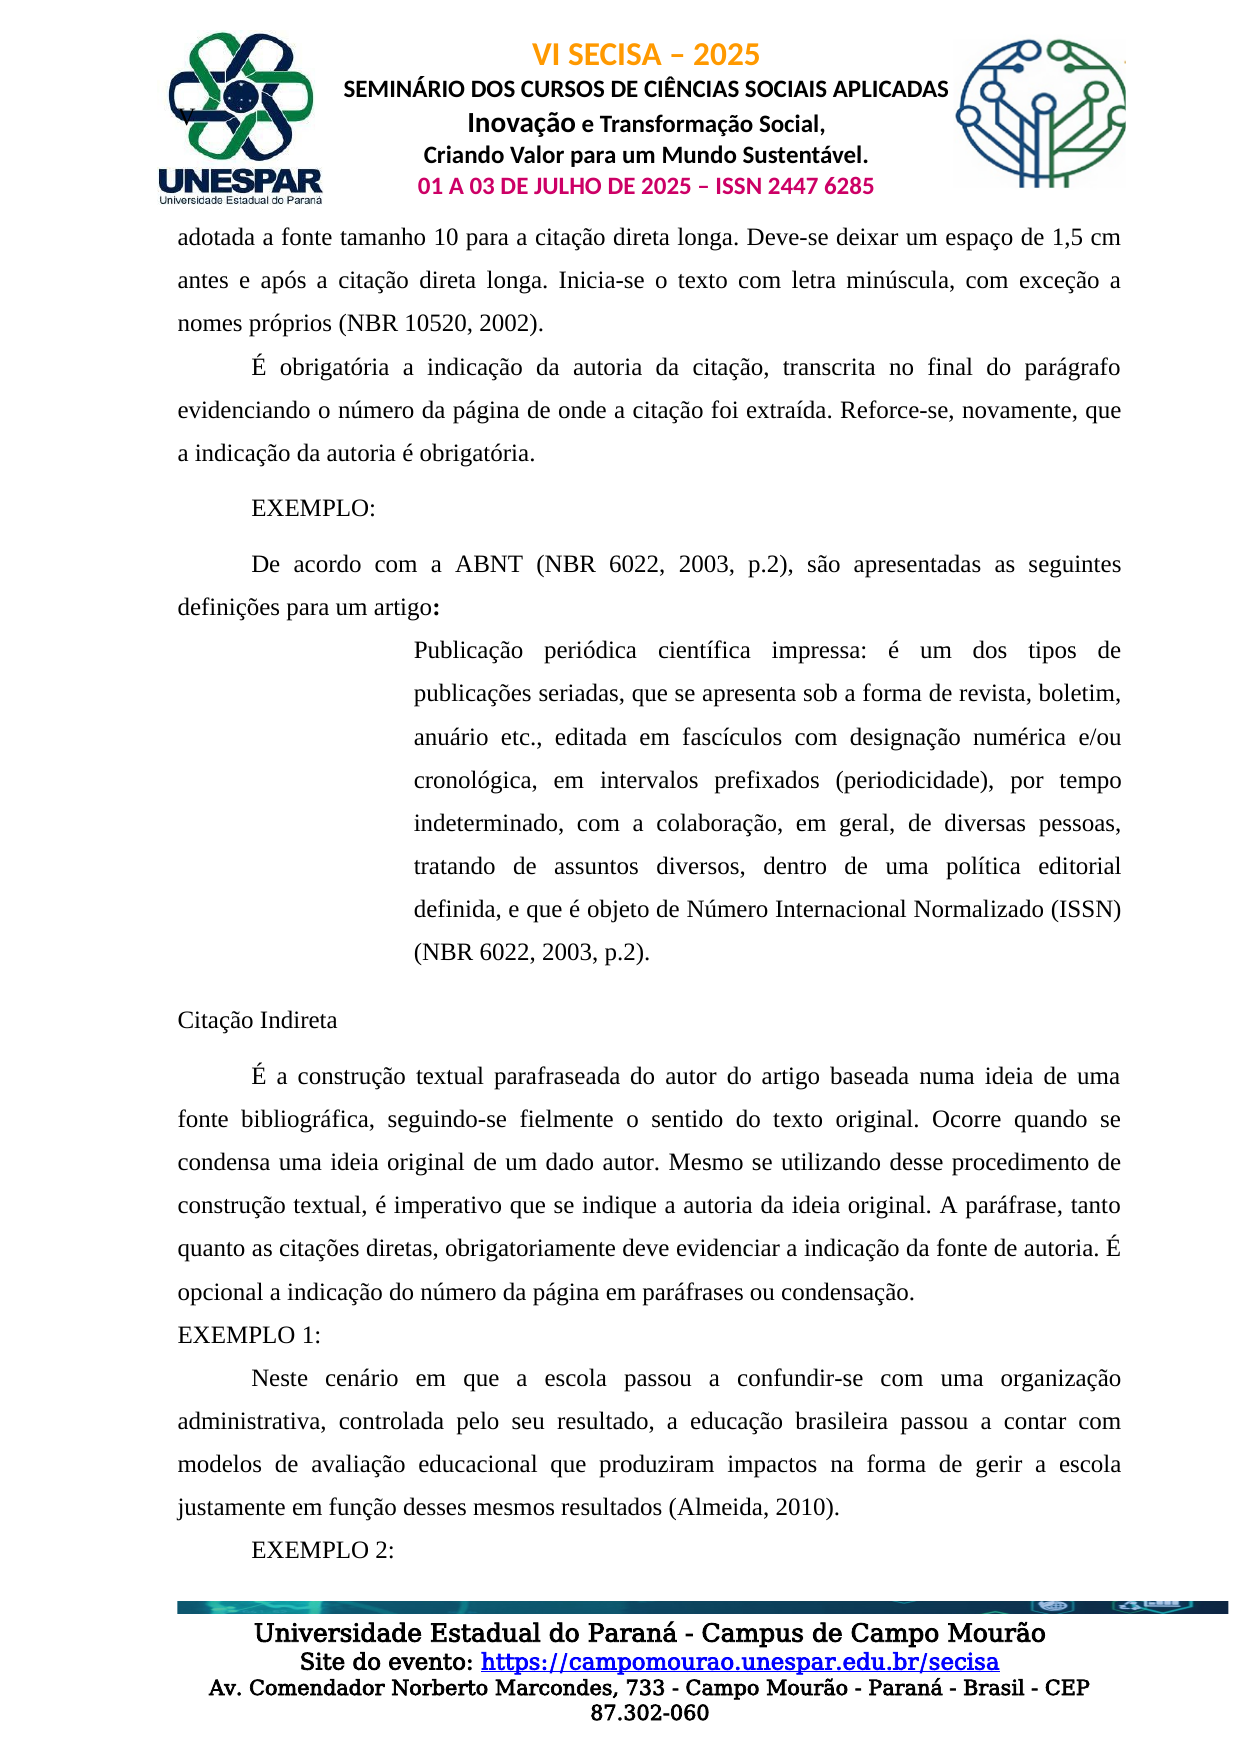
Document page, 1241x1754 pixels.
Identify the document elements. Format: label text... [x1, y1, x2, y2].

text É a construção textual parafraseada do autor do artigo baseada numa ideia de uma fonte bibliográfica, seguindo-se fielmente o sentido do texto original. Ocorre quando se condensa uma ideia original de um dado autor. Mesmo se utilizando desse procedimento de construção textual, é imperativo que se indique a autoria da ideia original. A paráfrase, tanto quanto as citações diretas, obrigatoriamente deve evidenciar a indicação da fonte de autoria. É opcional a indicação do número da página em paráfrases ou condensação. [177, 1061, 1122, 1305]
picture [177, 1601, 1229, 1614]
text Neste cenário em que a escola passou a confundir-se com uma organização administrativa, controlada pelo seu resultado, a educação brasileira passou a contar com modelos de avaliação educacional que produziram impactos na forma de gerir a escola justamente em função desses mesmos resultados (Almeida, 2010). [177, 1363, 1122, 1521]
text EXEMPLO 2: [177, 1535, 1122, 1564]
text De acordo com a ABNT (NBR 6022, 2003, p.2), são apresentadas as seguintes definições para um artigo: [177, 549, 1122, 621]
text Publicação periódica científica impressa: é um dos tipos de publicações seriadas, que se apresenta sob a forma de revista, boletim, anuário etc., editada em fascículos com designação numérica e/ou cronológica, em intervalos prefixados (periodicidade), por tempo indeterminado, com a colaboração, em geral, de diversas pessoas, tratando de assuntos diversos, dentro de uma política editorial definida, e que é objeto de Número Internacional Normalizado (ISSN) (NBR 6022, 2003, p.2). [413, 635, 1122, 966]
text EXEMPLO 1: [177, 1320, 1122, 1348]
picture [157, 30, 324, 205]
text EXEMPLO: [177, 493, 1122, 522]
subtitle Citação Indireta [177, 1005, 1122, 1034]
picture [953, 30, 1126, 190]
text É obrigatória a indicação da autoria da citação, transcrita no final do parágrafo evidenciando o número da página de onde a citação foi extraída. Reforce-se, novamente, que a indicação da autoria é obrigatória. [177, 352, 1122, 467]
